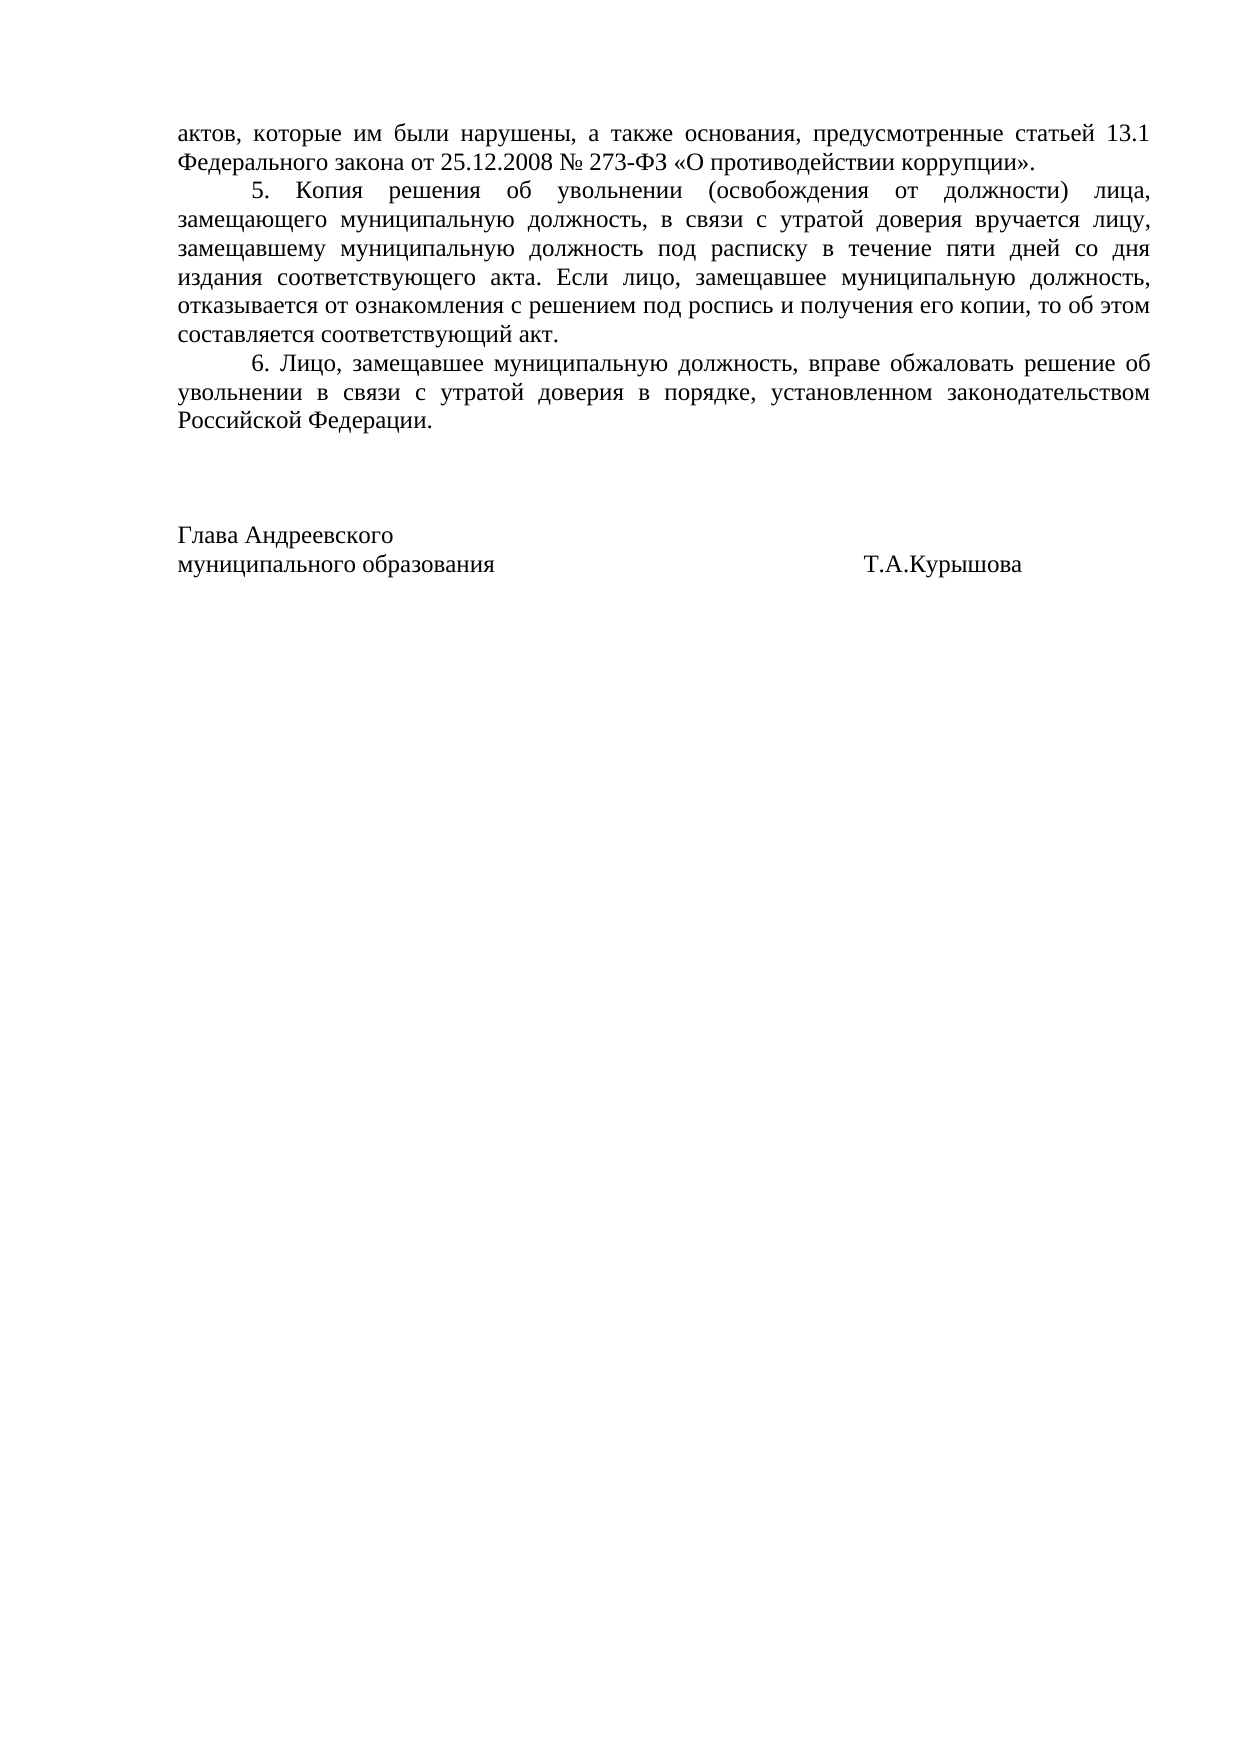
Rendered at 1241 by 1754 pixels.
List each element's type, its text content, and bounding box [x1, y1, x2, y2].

text муниципального образования Т.А.Курышова [177, 549, 1152, 578]
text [177, 118, 1152, 176]
text 5. Копия решения об увольнении (освобождения от должности) лица, замещающего муниципальную должность, в связи с утратой доверия вручается лицу, замещавшему муниципальную должность под расписку в течение пяти дней со дня издания соответствующего акта. Если лицо, замещавшее муниципальную должность, отказывается от ознакомления с решением под роспись и получения его копии, то об этом составляется соответствующий акт. [177, 176, 1152, 348]
text Глава Андреевского [177, 521, 1152, 549]
text 6. Лицо, замещавшее муниципальную должность, вправе обжаловать решение об увольнении в связи с утратой доверия в порядке, установленном законодательством Российской Федерации. [177, 348, 1152, 434]
